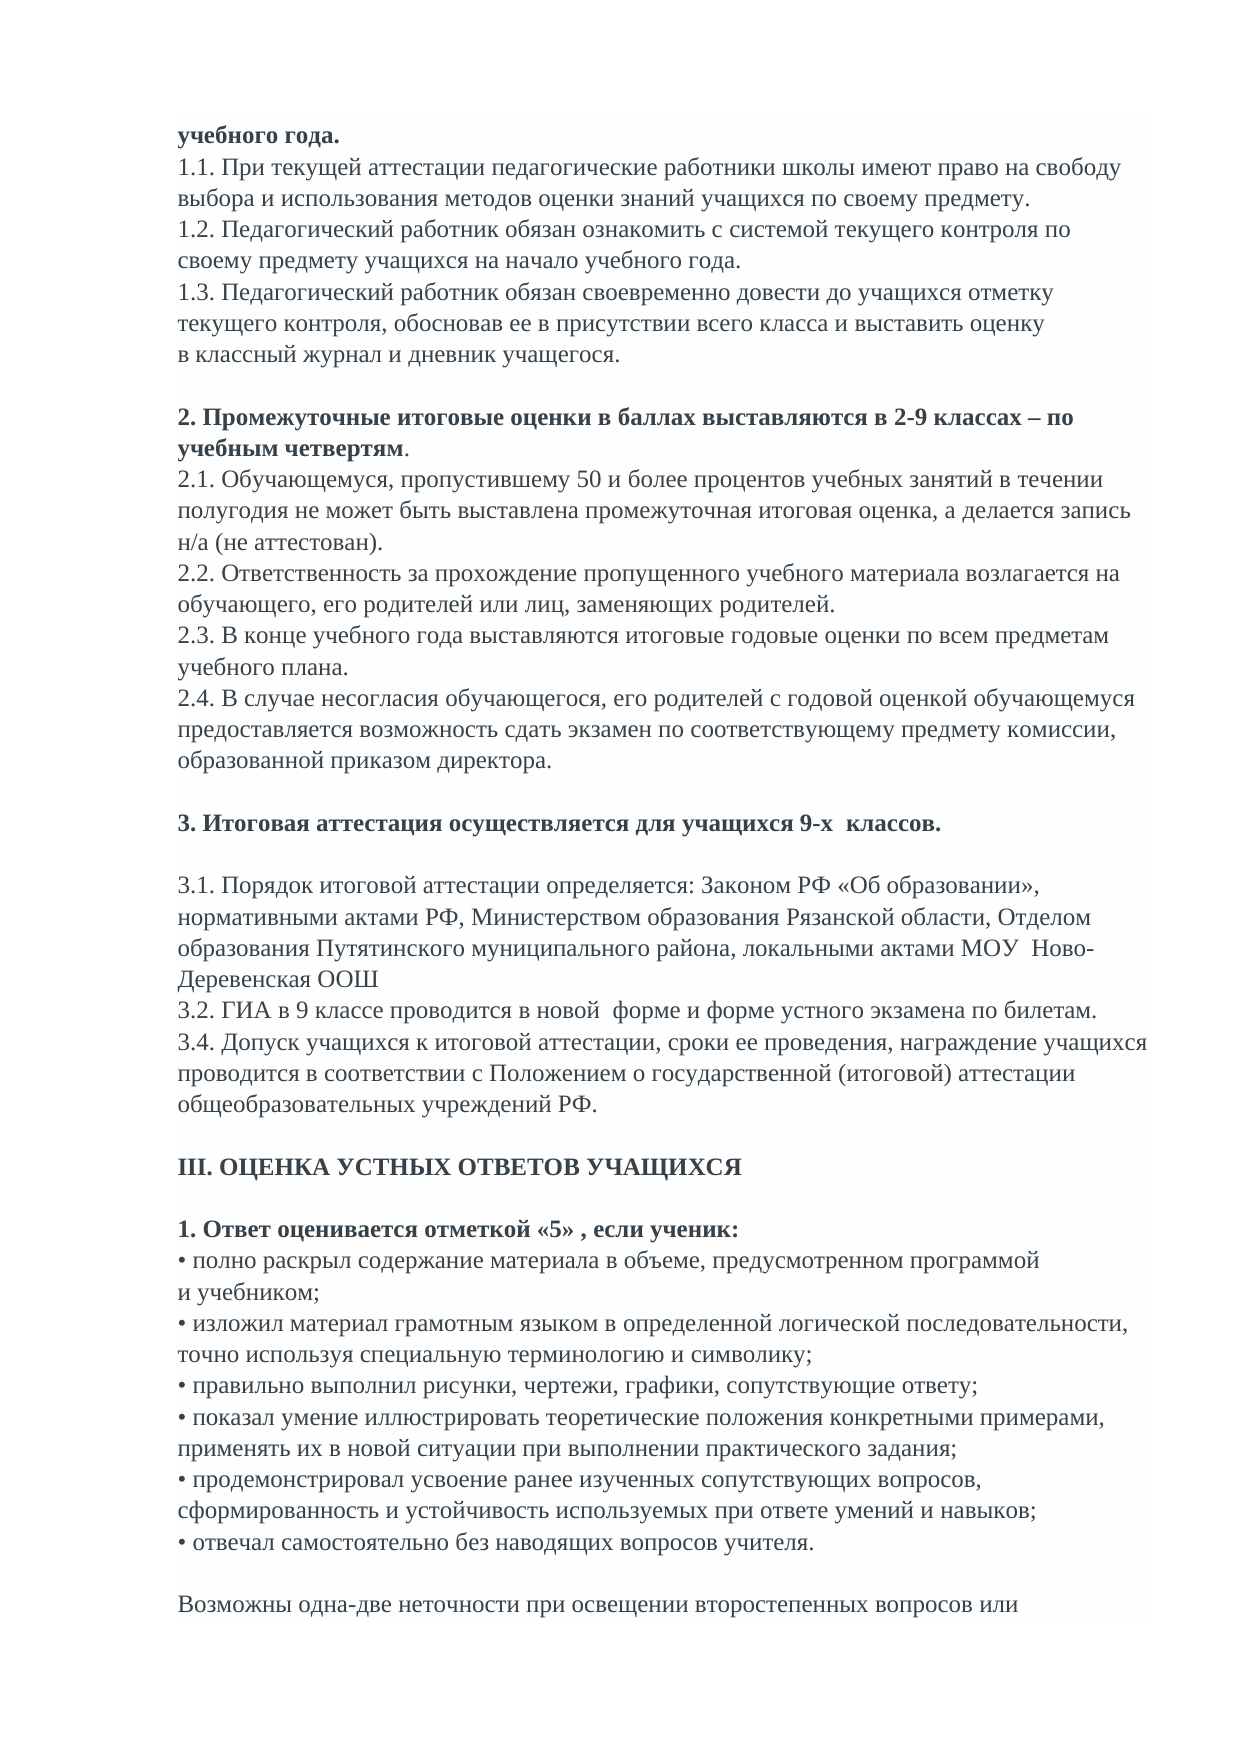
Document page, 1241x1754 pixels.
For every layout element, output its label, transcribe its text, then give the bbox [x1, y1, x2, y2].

text 2. Промежуточные итоговые оценки в баллах выставляются в 2-9 классах – по учебным четвертям. 2.1. Обучающемуся, пропустившему 50 и более процентов учебных занятий в течении полугодия не может быть выставлена промежуточная итоговая оценка, а делается запись н/а (не аттестован). 2.2. Ответственность за прохождение пропущенного учебного материала возлагается на обучающего, его родителей или лиц, заменяющих родителей. 2.3. В конце учебного года выставляются итоговые годовые оценки по всем предметам учебного плана. 2.4. В случае несогласия обучающегося, его родителей с годовой оценкой обучающемуся предоставляется возможность сдать экзамен по соответствующему предмету комиссии, образованной приказом директора. 3. Итоговая аттестация осуществляется для учащихся 9-х классов. [177, 368, 1152, 837]
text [177, 118, 1152, 368]
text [177, 837, 1152, 1618]
